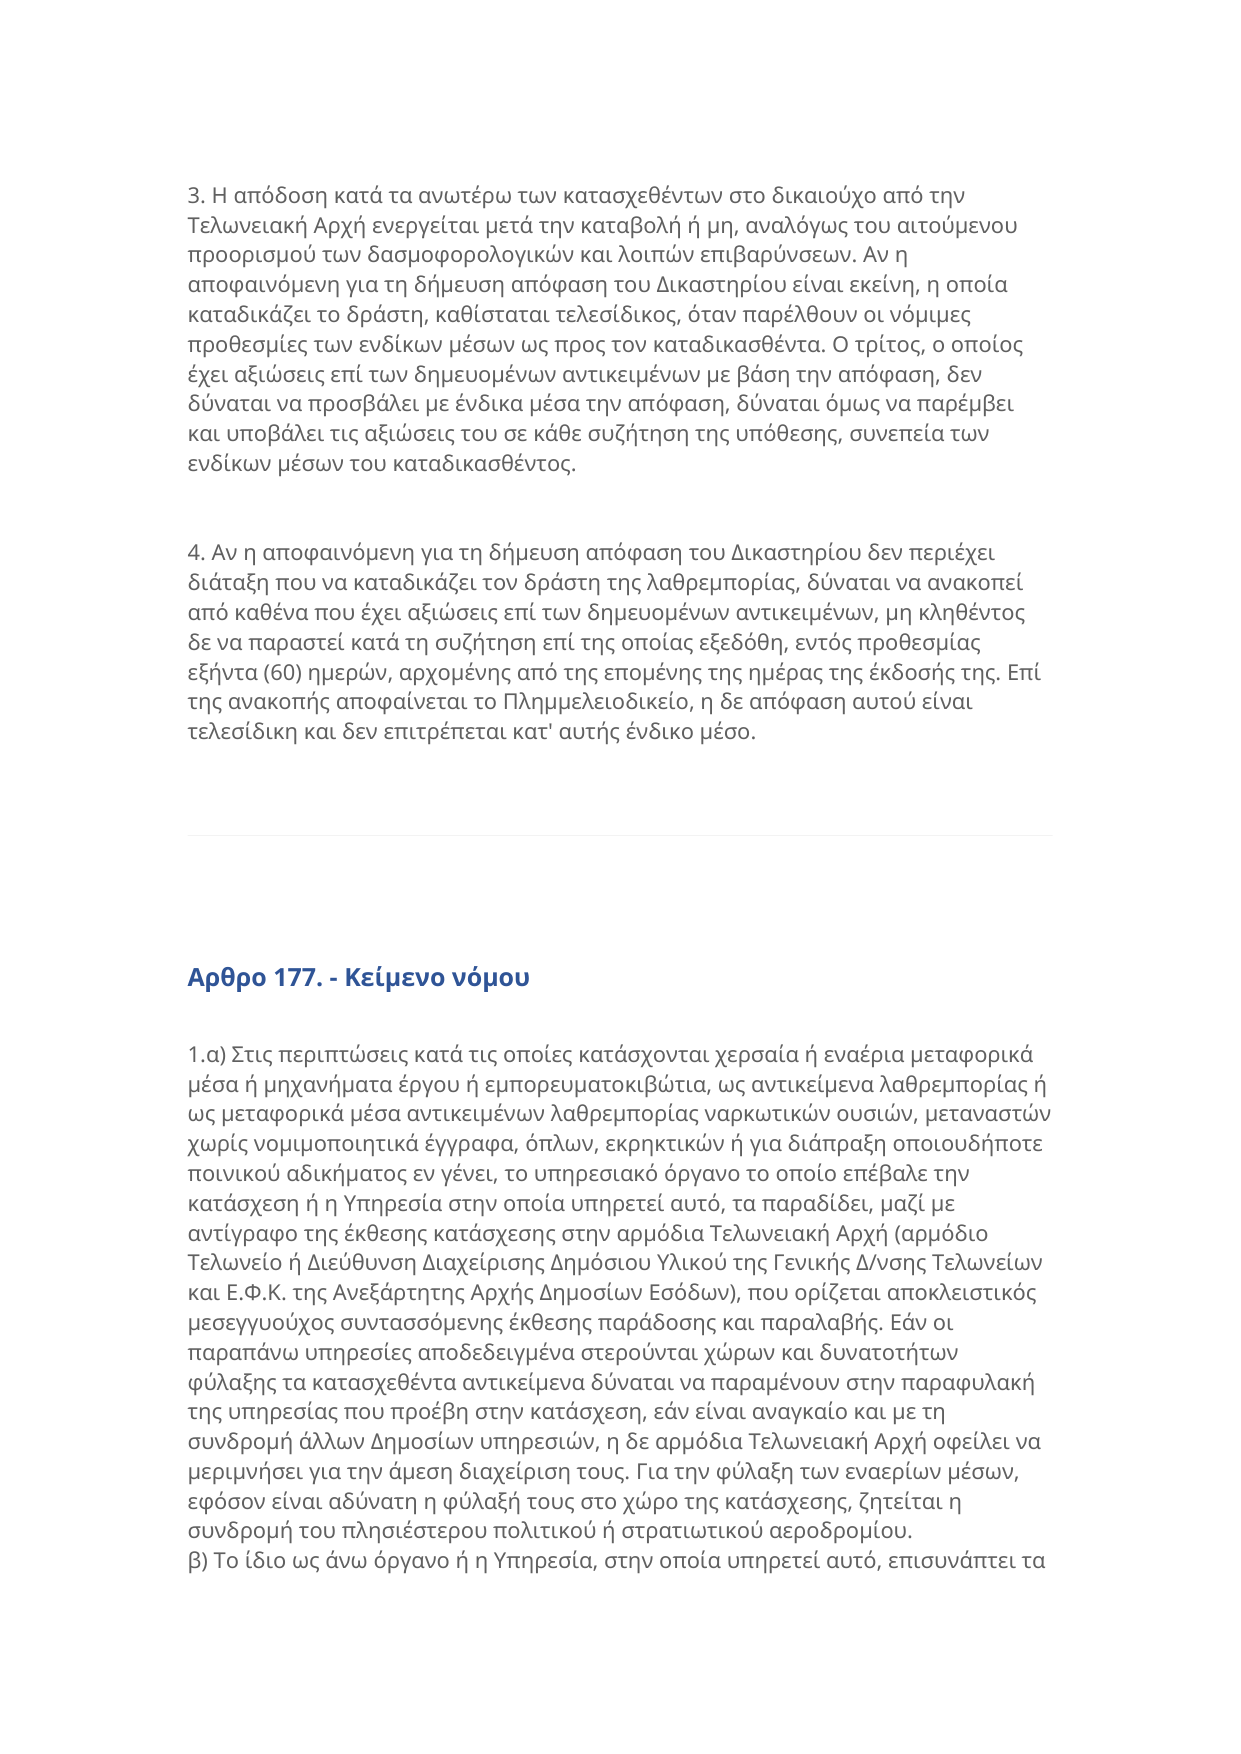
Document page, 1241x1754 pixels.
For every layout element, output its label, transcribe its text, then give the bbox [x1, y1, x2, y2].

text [187, 1009, 1053, 1575]
subtitle Αρθρο 177. - Κείμενο νόμου [187, 959, 1053, 993]
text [187, 150, 1053, 804]
